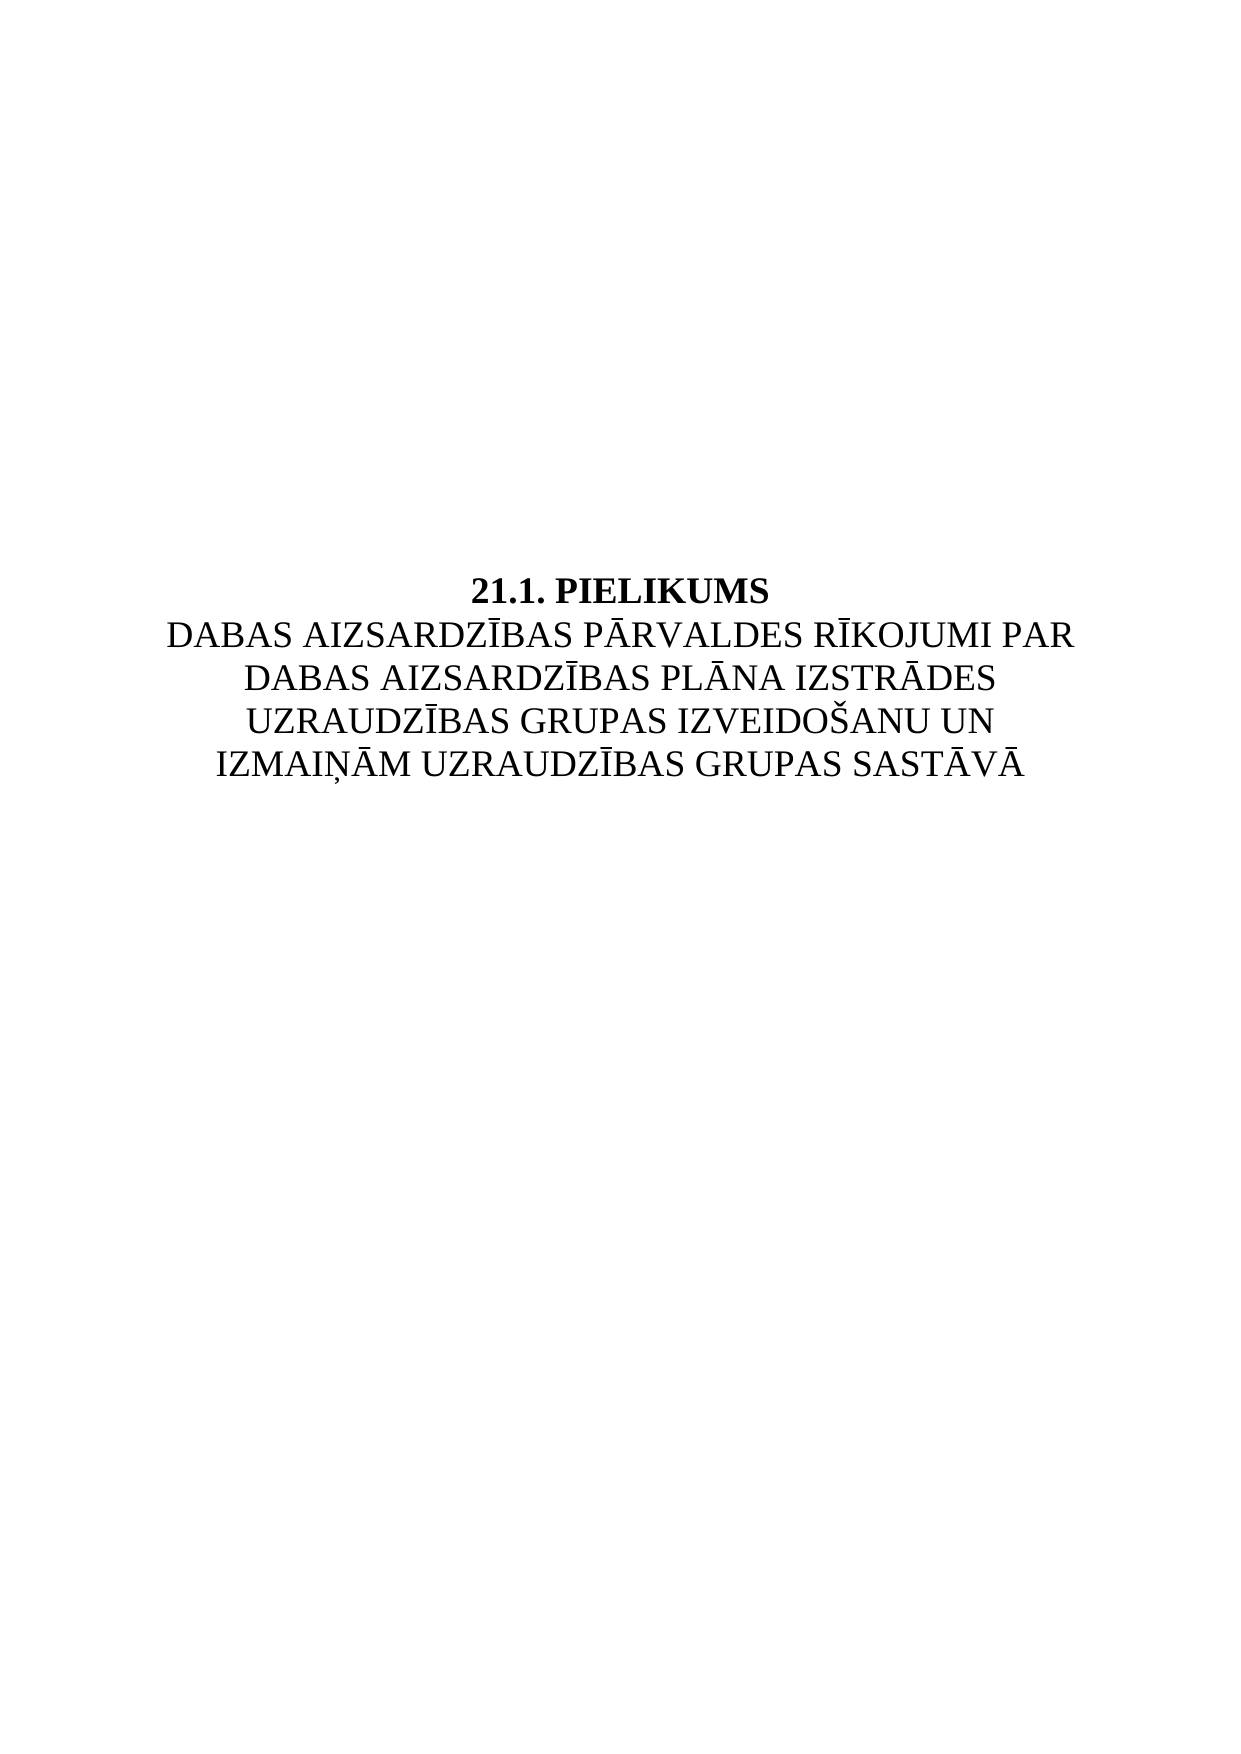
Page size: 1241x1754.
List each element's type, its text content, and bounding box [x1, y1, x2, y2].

text 21.1. PIELIKUMS [150, 569, 1090, 612]
text DABAS AIZSARDZĪBAS PĀRVALDES RĪKOJUMI PAR DABAS AIZSARDZĪBAS PLĀNA IZSTRĀDES UZRAUDZĪBAS GRUPAS IZVEIDOŠANU UN IZMAIŅĀM UZRAUDZĪBAS GRUPAS SASTĀVĀ [150, 612, 1090, 784]
